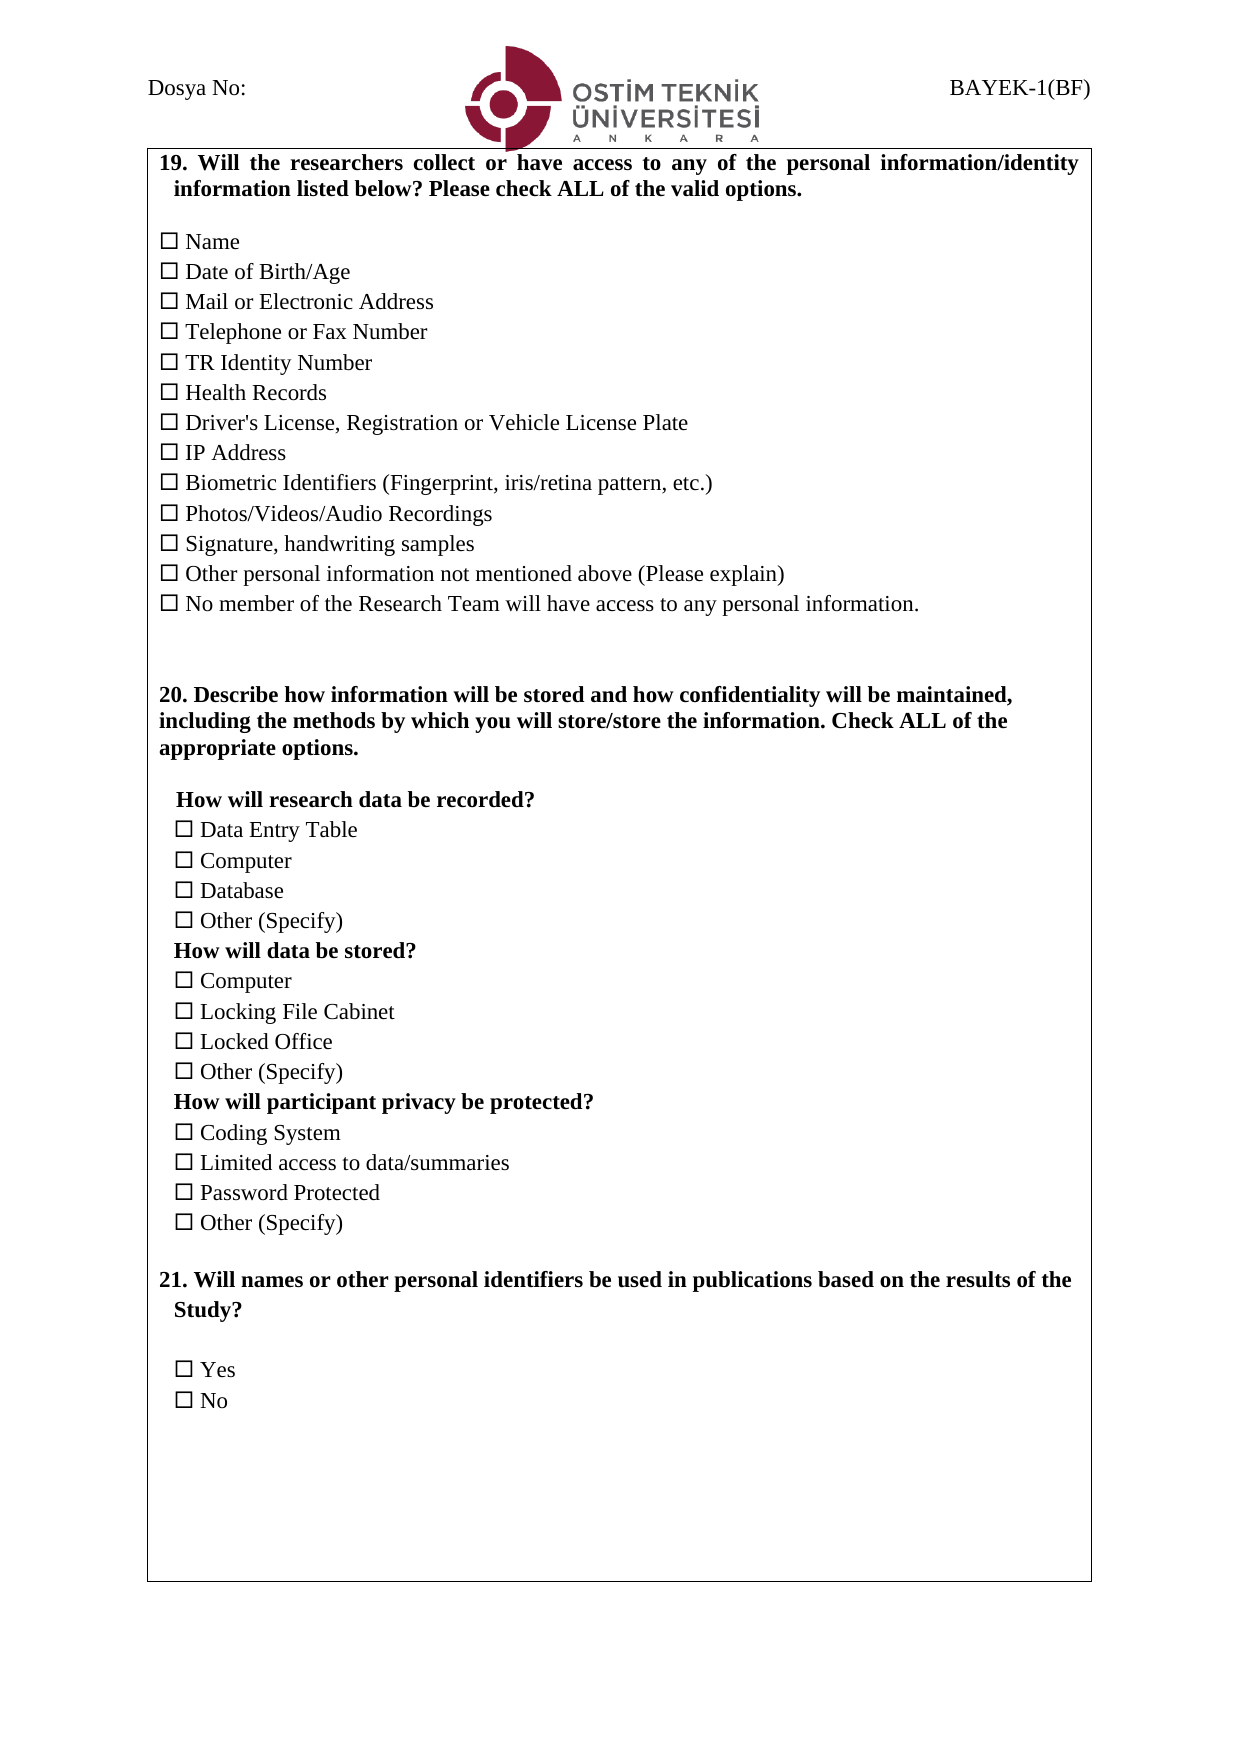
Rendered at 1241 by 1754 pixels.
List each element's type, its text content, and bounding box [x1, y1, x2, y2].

table_cell 19. Will the researchers collect or have access to any of the personal information/identity information listed below? Please check ALL of the valid options. Name Date of Birth/Age Mail or Electronic Address Telephone or Fax Number TR Identity Number Health Records Driver's License, Registration or Vehicle License Plate IP Address Biometric Identifiers (Fingerprint, iris/retina pattern, etc.) Photos/Videos/Audio Recordings Signature, handwriting samples Other personal information not mentioned above (Please explain) No member of the Research Team will have access to any personal information. 20. Describe how information will be stored and how confidentiality will be maintained, including the methods by which you will store/store the information. Check ALL of the appropriate options. How will research data be recorded? Data Entry Table Computer Database Other (Specify) How will data be stored? Computer Locking File Cabinet Locked Office Other (Specify) How will participant privacy be protected? Coding System Limited access to data/summaries Password Protected Other (Specify) 21. Will names or other personal identifiers be used in publications based on the results of the Study? Yes No [148, 149, 1091, 1581]
picture [455, 45, 768, 148]
